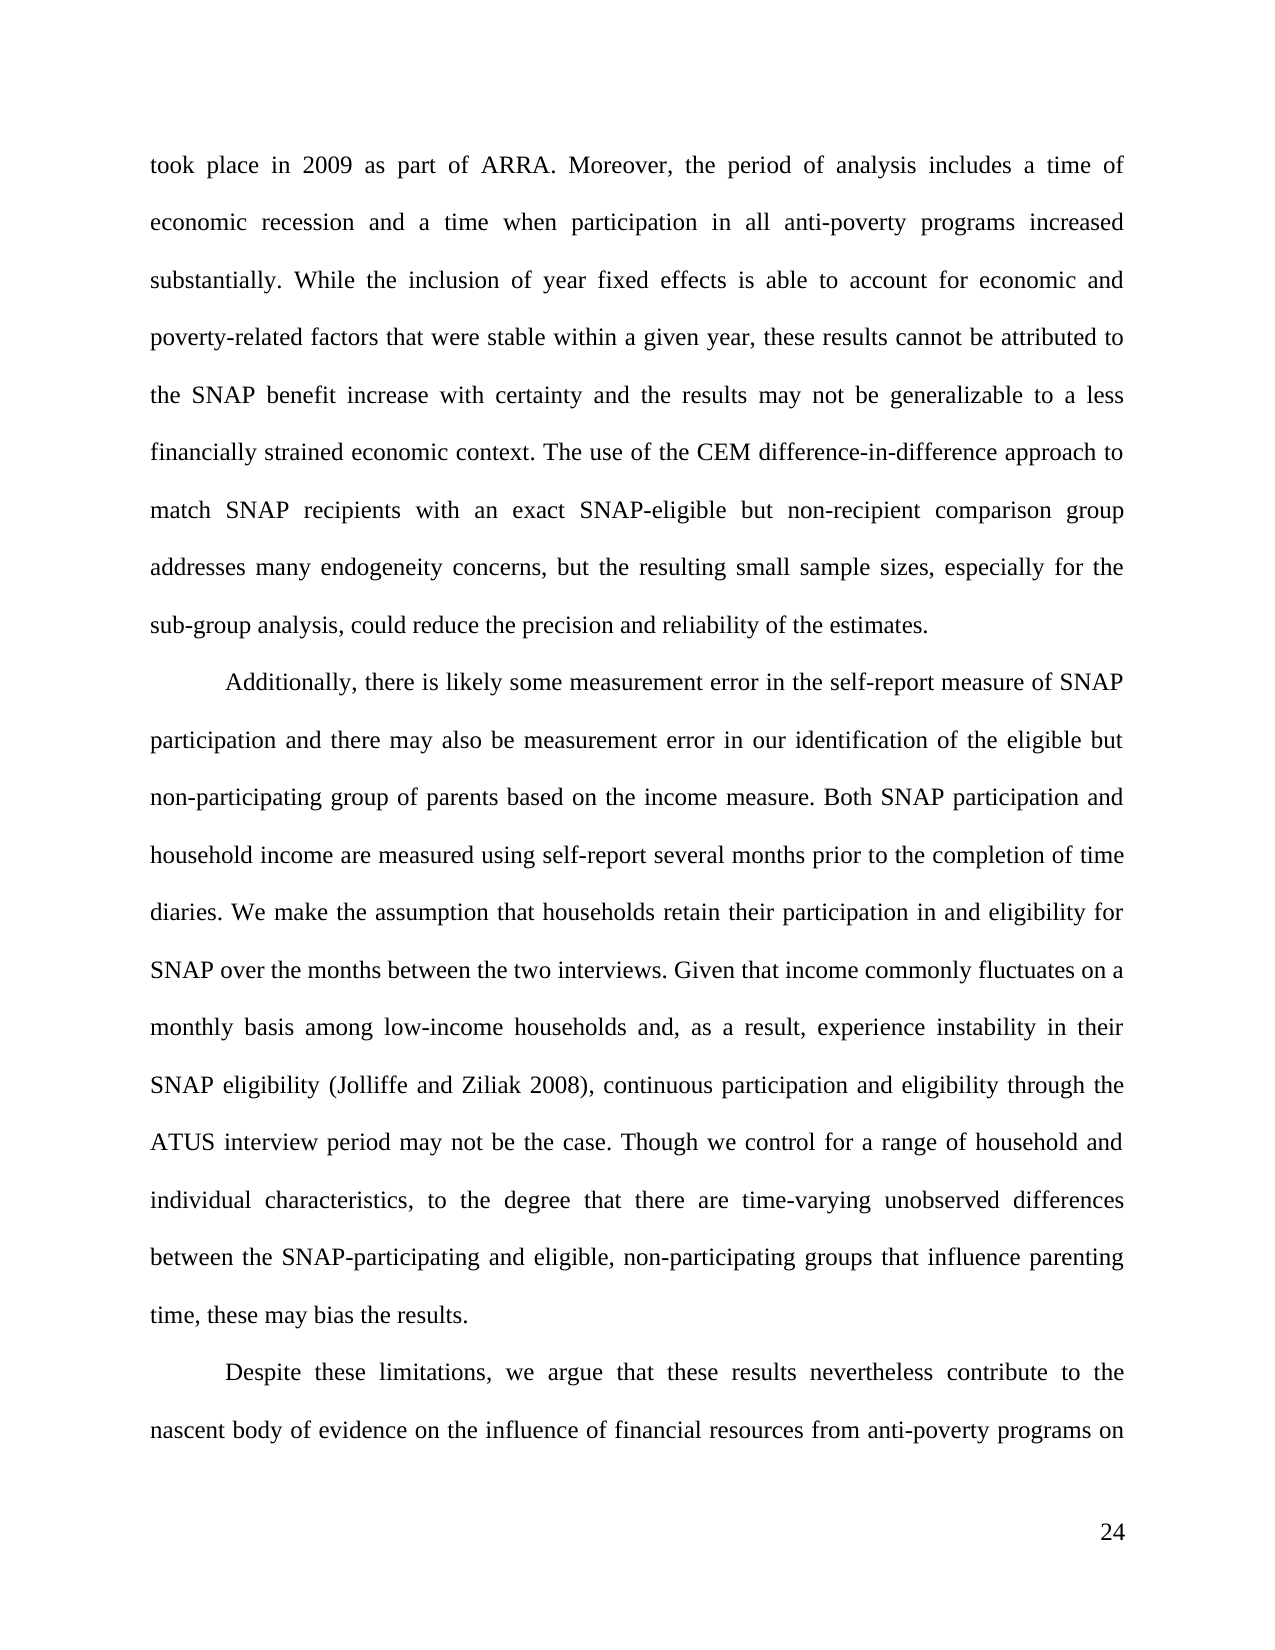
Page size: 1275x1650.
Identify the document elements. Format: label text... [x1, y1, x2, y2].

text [150, 150, 1125, 639]
text Additionally, there is likely some measurement error in the self-report measure of SNAP participation and there may also be measurement error in our identification of the eligible but non-participating group of parents based on the income measure. Both SNAP participation and household income are measured using self-report several months prior to the completion of time diaries. We make the assumption that households retain their participation in and eligibility for SNAP over the months between the two interviews. Given that income commonly fluctuates on a monthly basis among low-income households and, as a result, experience instability in their SNAP eligibility (Jolliffe and Ziliak 2008), continuous participation and eligibility through the ATUS interview period may not be the case. Though we control for a range of household and individual characteristics, to the degree that there are time-varying unobserved differences between the SNAP-participating and eligible, non-participating groups that influence parenting time, these may bias the results. [150, 667, 1125, 1329]
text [150, 1357, 1125, 1444]
